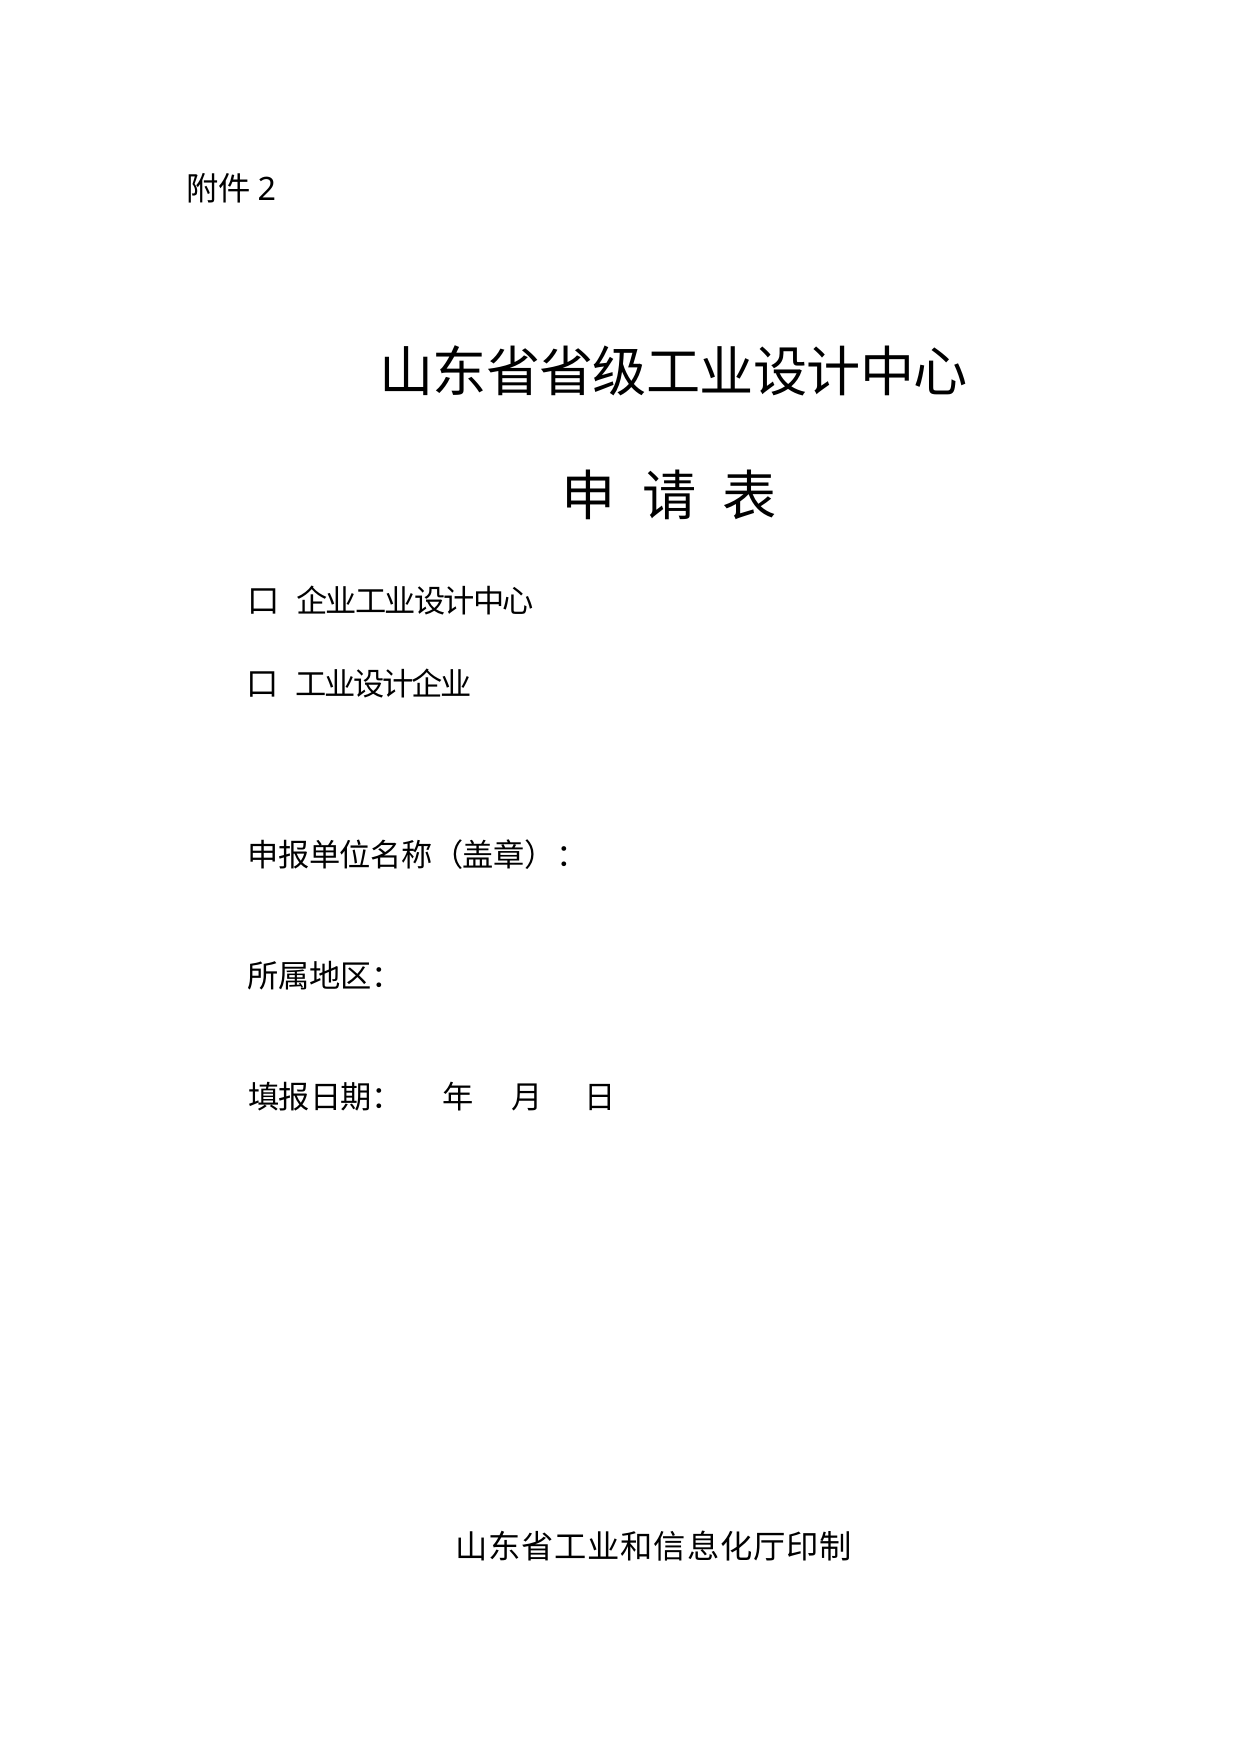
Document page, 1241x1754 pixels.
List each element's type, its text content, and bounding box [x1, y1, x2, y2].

text 口 工业设计企业 [186, 658, 1054, 704]
text 申报单位名称（盖章）： [186, 830, 1054, 876]
text 申 请 表 [186, 452, 1054, 531]
text 山东省工业和信息化厅印制 [186, 1521, 1054, 1567]
text 口 企业工业设计中心 [186, 575, 1054, 658]
text 填报日期： 年 月 日 [186, 1072, 1054, 1117]
text 所属地区： [186, 951, 1054, 996]
text 山东省省级工业设计中心 [186, 329, 1054, 452]
text 附件 2 [186, 149, 1054, 214]
